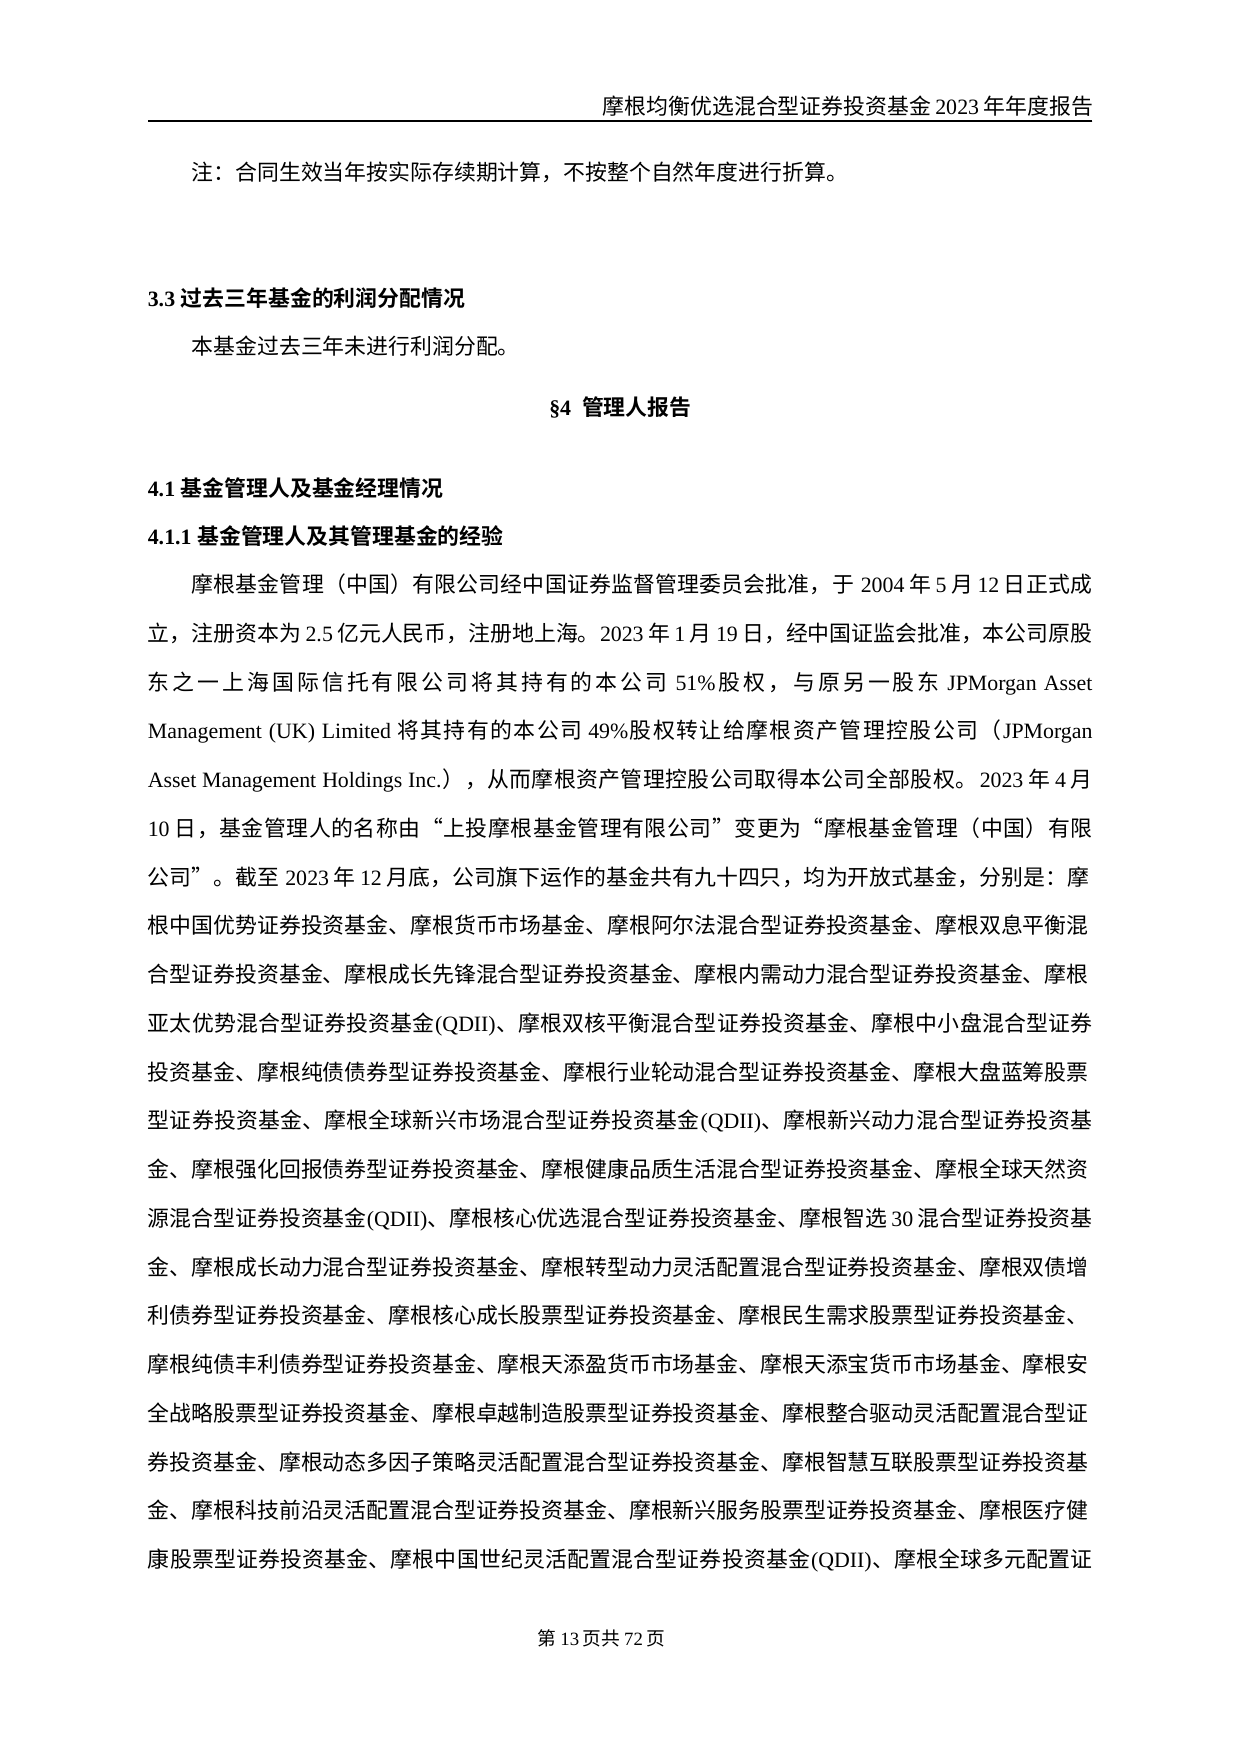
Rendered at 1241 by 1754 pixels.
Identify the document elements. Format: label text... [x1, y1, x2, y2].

subtitle 3.3 过去三年基金的利润分配情况 [148, 280, 1092, 313]
text 注：合同生效当年按实际存续期计算，不按整个自然年度进行折算。 [148, 154, 1092, 187]
subtitle §4 管理人报告 [148, 389, 1092, 422]
subtitle 4.1 基金管理人及基金经理情况 [148, 470, 1092, 503]
text 本基金过去三年未进行利润分配。 [148, 328, 1092, 361]
text 4.1.1 基金管理人及其管理基金的经验 [148, 518, 1092, 551]
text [148, 567, 1092, 1574]
